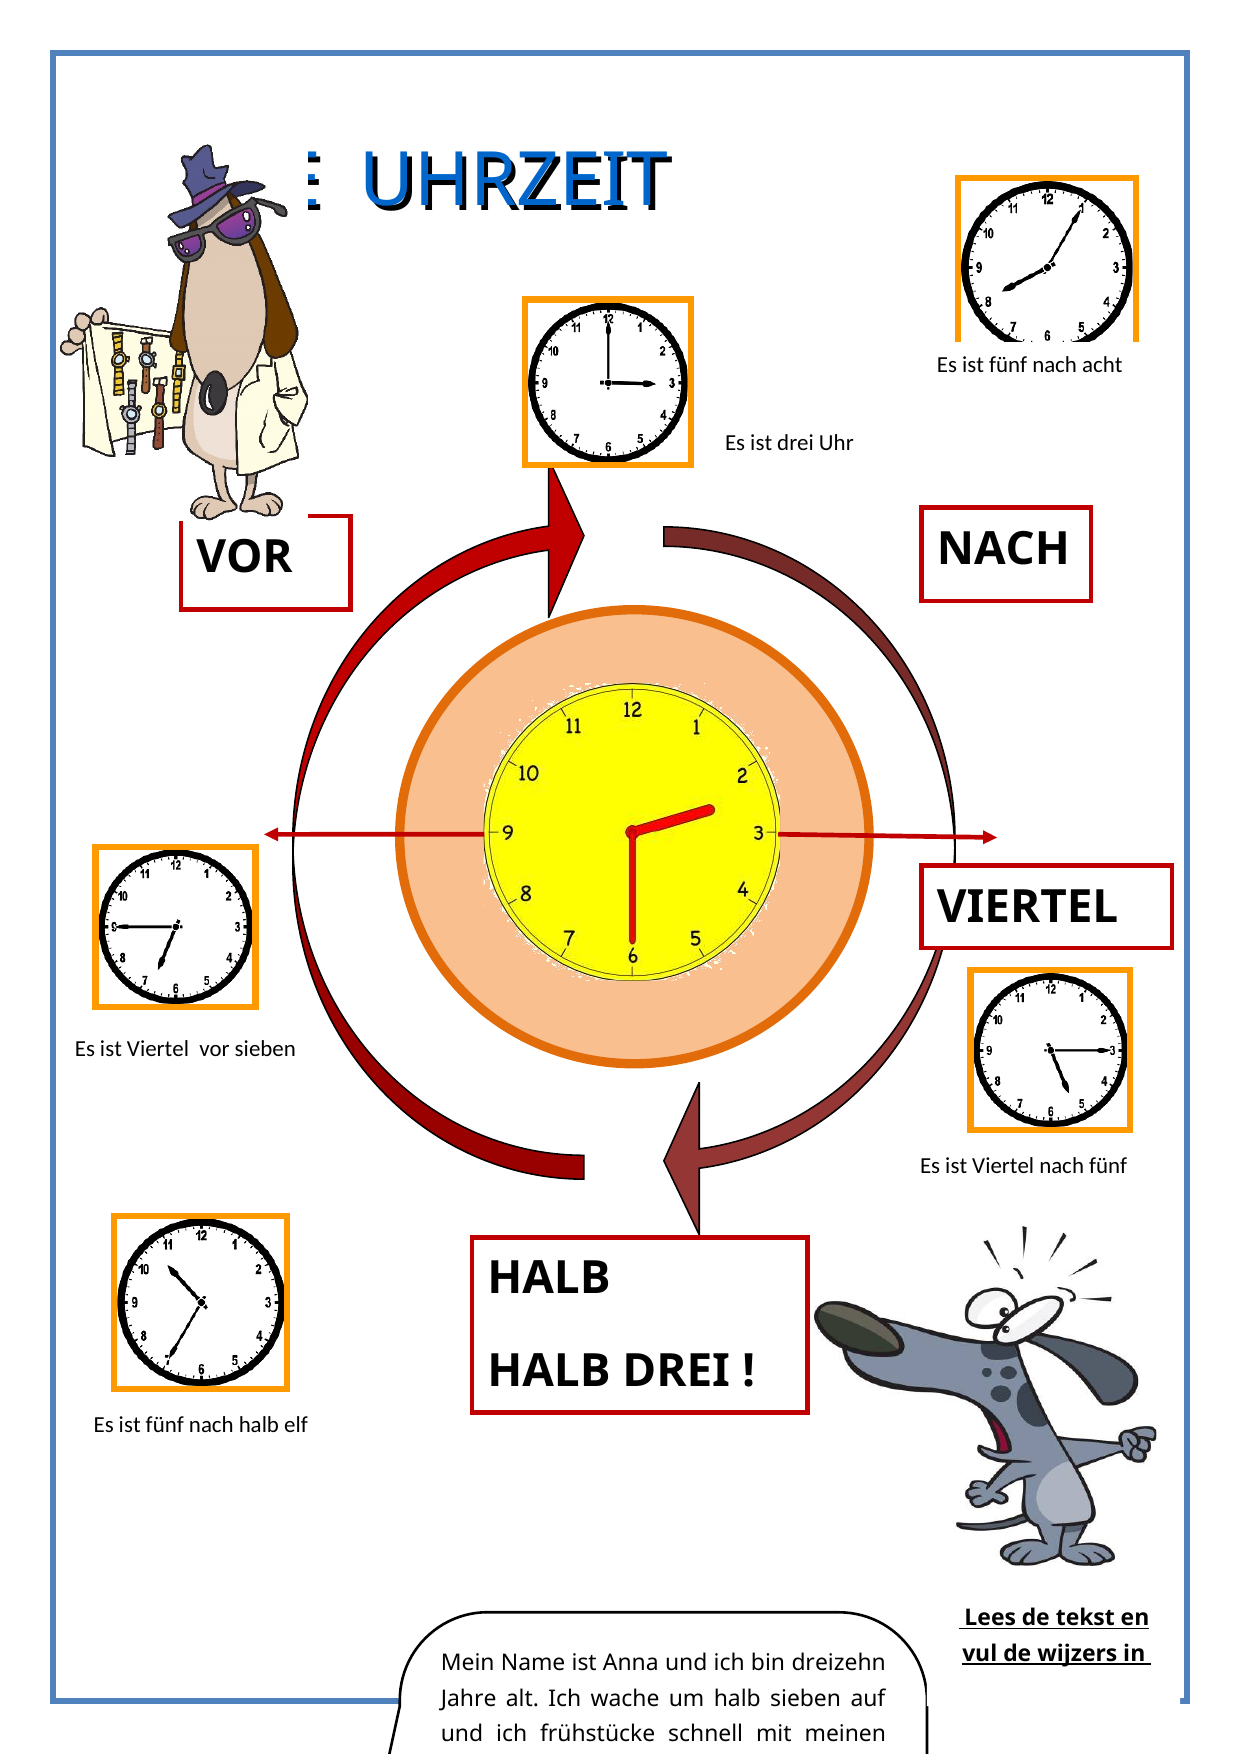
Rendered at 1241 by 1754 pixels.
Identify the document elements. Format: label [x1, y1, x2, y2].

picture [974, 973, 1127, 1127]
picture [483, 683, 781, 981]
picture [99, 850, 252, 1004]
picture [814, 1226, 1157, 1566]
picture [117, 1219, 284, 1386]
picture [961, 181, 1133, 342]
picture [59, 143, 308, 521]
picture [528, 303, 688, 462]
